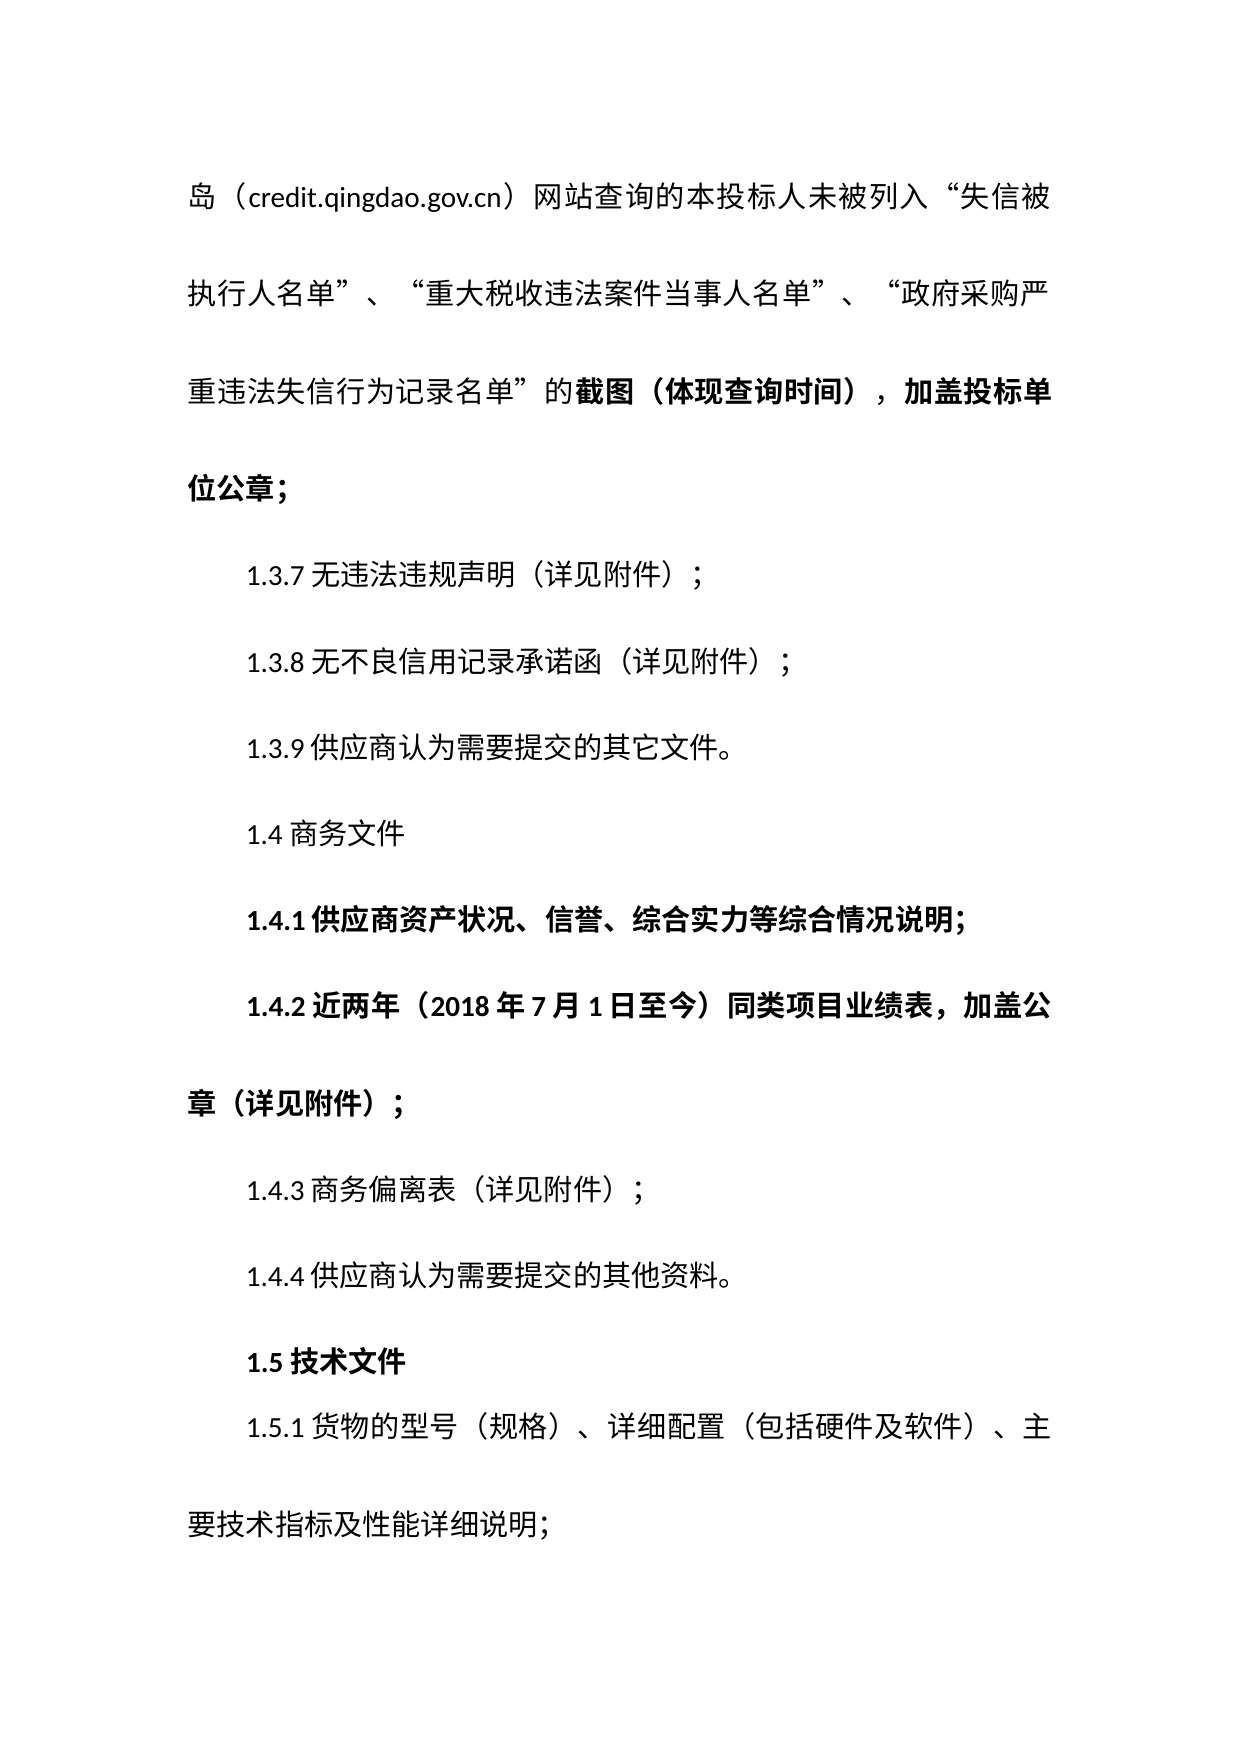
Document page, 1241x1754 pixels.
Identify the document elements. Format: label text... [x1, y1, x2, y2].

text 1.4.2近两年（2018年7月1日至今）同类项目业绩表，加盖公章（详见附件）； [187, 971, 1053, 1134]
text 1.3.8 无不良信用记录承诺函（详见附件）； [187, 627, 1053, 692]
text 1.3.7 无违法违规声明（详见附件）； [187, 541, 1053, 606]
text 1.5.1货物的型号（规格）、详细配置（包括硬件及软件）、主要技术指标及性能详细说明； [187, 1392, 1053, 1555]
text 1.4.3商务偏离表（详见附件）； [187, 1155, 1053, 1220]
text 1.4.1供应商资产状况、信誉、综合实力等综合情况说明； [187, 885, 1053, 950]
text 1.4 商务文件 [187, 799, 1053, 864]
text 1.4.4供应商认为需要提交的其他资料。 [187, 1241, 1053, 1306]
text 1.5 技术文件 [187, 1327, 1053, 1392]
text 1.3.9供应商认为需要提交的其它文件。 [187, 713, 1053, 778]
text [187, 162, 1053, 519]
